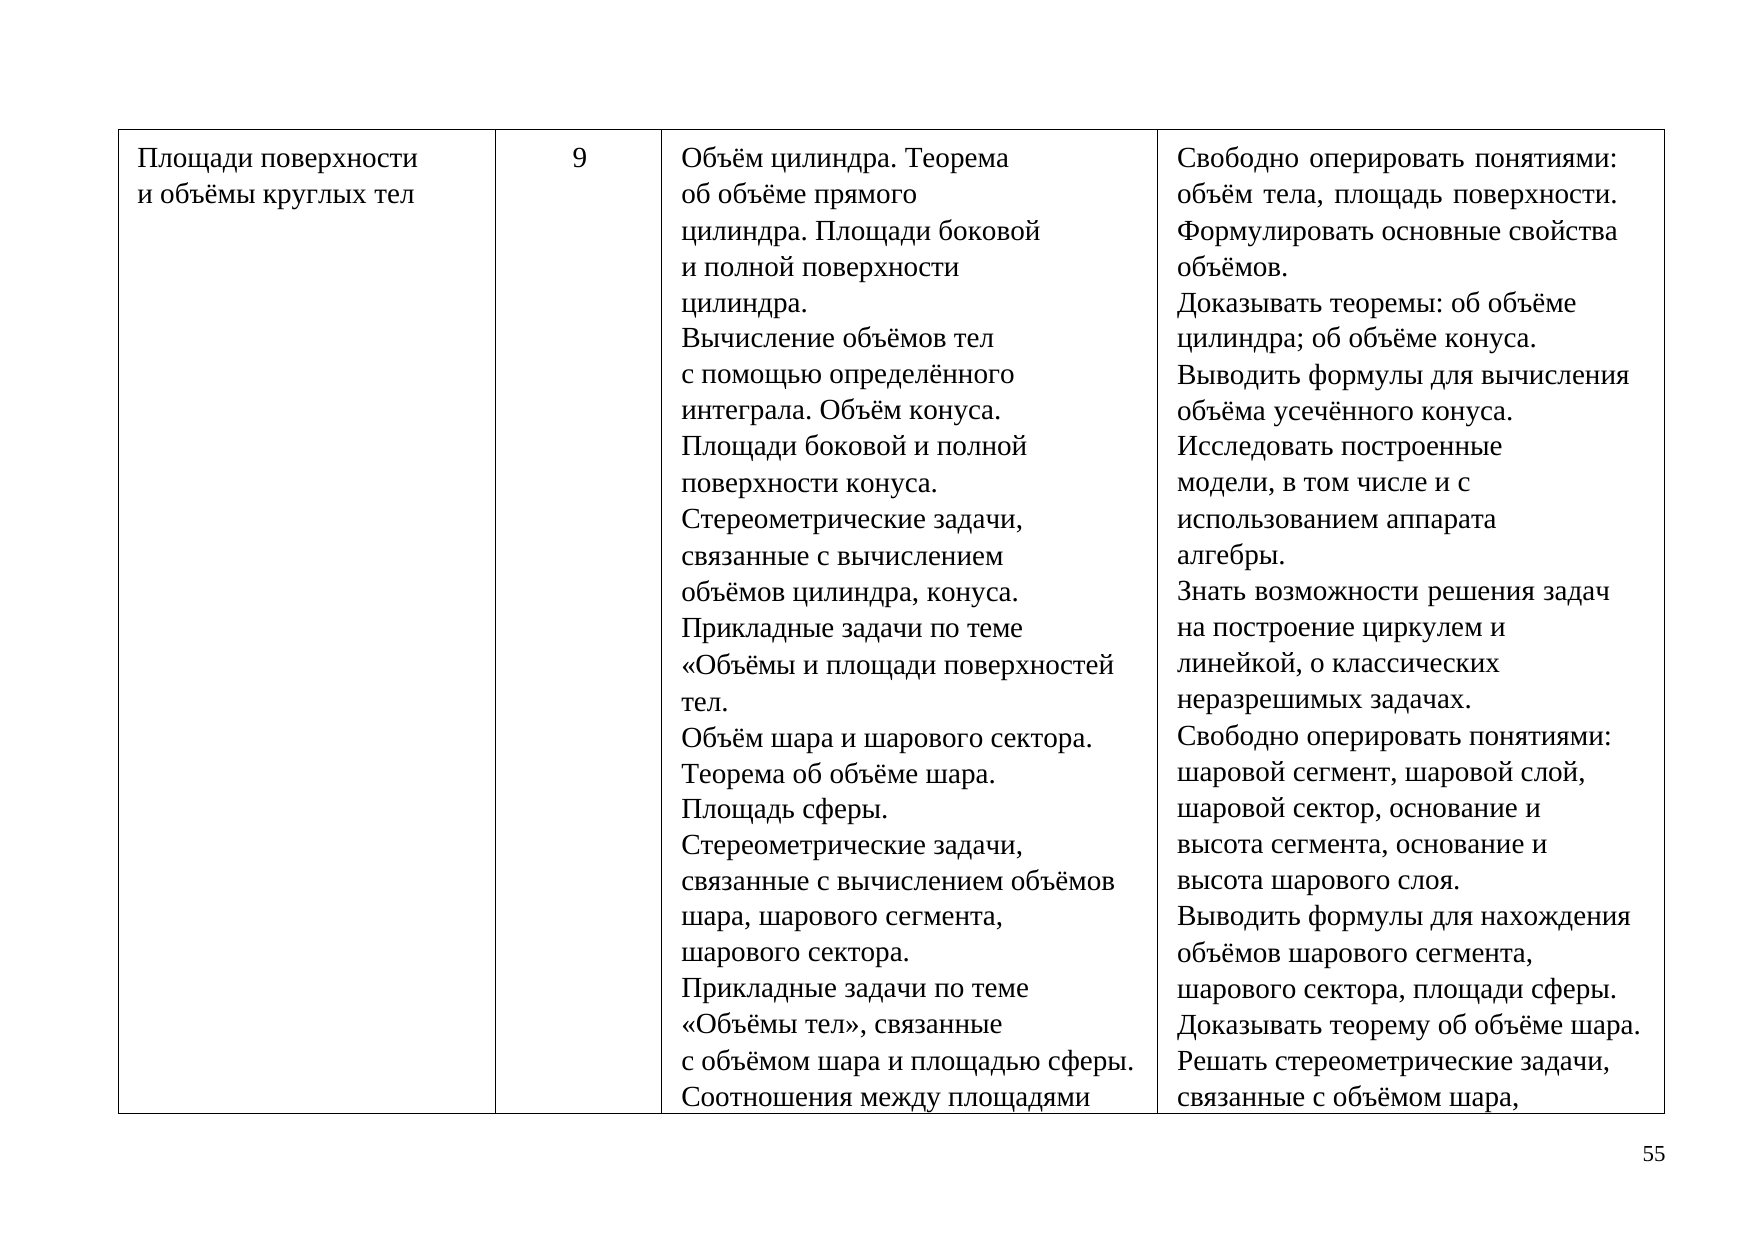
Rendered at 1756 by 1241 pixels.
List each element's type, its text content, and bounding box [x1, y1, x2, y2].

table_header 9 [496, 130, 661, 1113]
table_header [662, 130, 1157, 1113]
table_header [1158, 130, 1664, 1113]
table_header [119, 130, 495, 1113]
